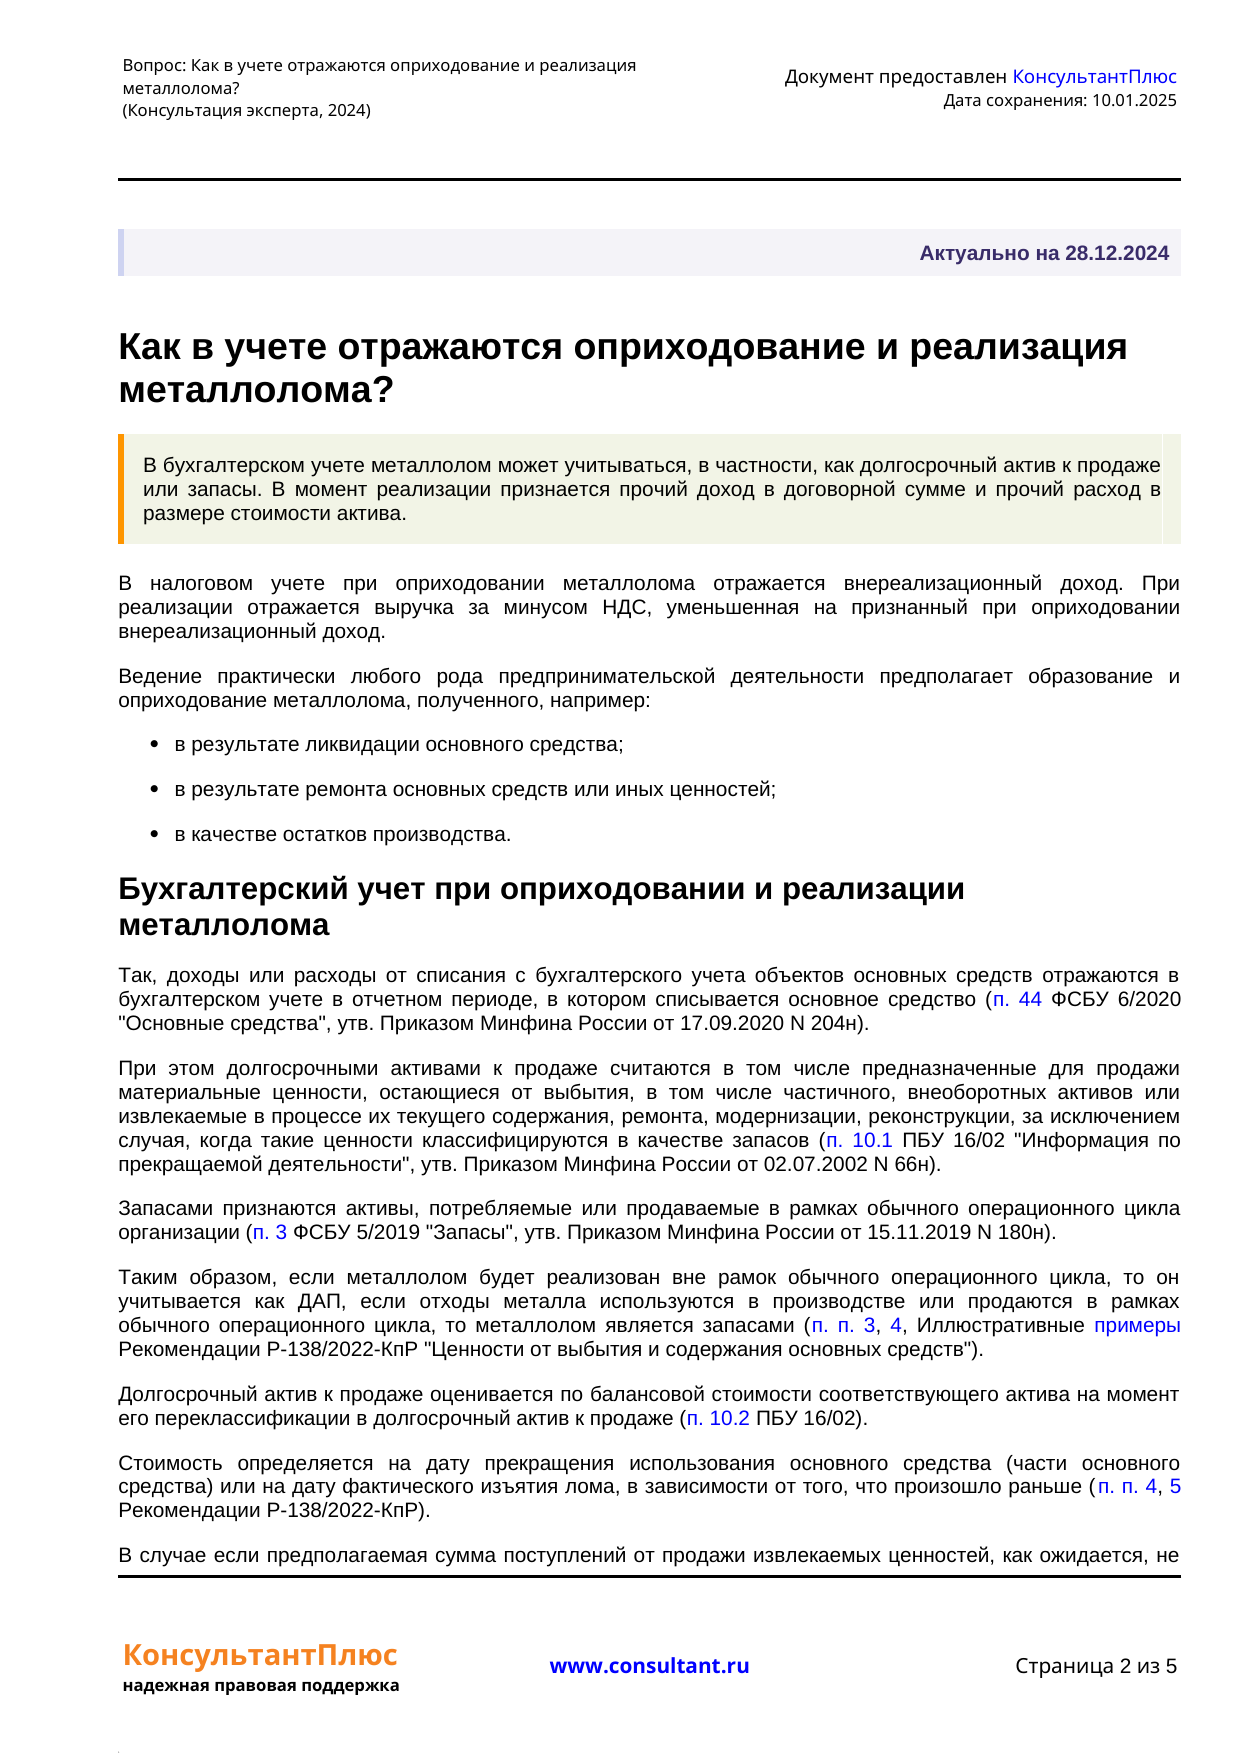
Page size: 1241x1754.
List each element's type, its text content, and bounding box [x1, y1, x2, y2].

list в результате ремонта основных средств или иных ценностей; [151, 777, 1181, 801]
table_header [118, 229, 124, 276]
text Так, доходы или расходы от списания с бухгалтерского учета объектов основных средств отражаются в бухгалтерском учете в отчетном периоде, в котором списывается основное средство (п. 44 ФСБУ 6/2020 "Основные средства", утв. Приказом Минфина России от 17.09.2020 N 204н). [118, 963, 1181, 1035]
table_header [118, 434, 124, 544]
table_header Актуально на 28.12.2024 [136, 229, 1169, 276]
text Стоимость определяется на дату прекращения использования основного средства (части основного средства) или на дату фактического изъятия лома, в зависимости от того, что произошло раньше (п. п. 4, 5 Рекомендации Р-138/2022-КпР). [118, 1450, 1181, 1522]
table_header [124, 434, 143, 544]
list в качестве остатков производства. [151, 822, 1181, 846]
list в результате ликвидации основного средства; [151, 732, 1181, 756]
table_header [1163, 434, 1181, 544]
text В налоговом учете при оприходовании металлолома отражается внереализационный доход. При реализации отражается выручка за минусом НДС, уменьшенная на признанный при оприходовании внереализационный доход. [118, 571, 1181, 643]
table_header В бухгалтерском учете металлолом может учитываться, в частности, как долгосрочный актив к продаже или запасы. В момент реализации признается прочий доход в договорной сумме и прочий расход в размере стоимости актива. [143, 434, 1162, 544]
text Как в учете отражаются оприходование и реализация металлолома? [118, 324, 1181, 410]
text Ведение практически любого рода предпринимательской деятельности предполагает образование и оприходование металлолома, полученного, например: [118, 663, 1181, 711]
text Запасами признаются активы, потребляемые или продаваемые в рамках обычного операционного цикла организации (п. 3 ФСБУ 5/2019 "Запасы", утв. Приказом Минфина России от 15.11.2019 N 180н). [118, 1196, 1181, 1244]
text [118, 1543, 1181, 1567]
text Таким образом, если металлолом будет реализован вне рамок обычного операционного цикла, то он учитывается как ДАП, если отходы металла используются в производстве или продаются в рамках обычного операционного цикла, то металлолом является запасами (п. п. 3, 4, Иллюстративные примеры Рекомендации Р-138/2022-КпР "Ценности от выбытия и содержания основных средств"). [118, 1265, 1181, 1361]
table_header [124, 229, 136, 276]
table_header [1169, 229, 1181, 276]
text Бухгалтерский учет при оприходовании и реализации металлолома [118, 870, 1181, 942]
text При этом долгосрочными активами к продаже считаются в том числе предназначенные для продажи материальные ценности, остающиеся от выбытия, в том числе частичного, внеоборотных активов или извлекаемые в процессе их текущего содержания, ремонта, модернизации, реконструкции, за исключением случая, когда такие ценности классифицируются в качестве запасов (п. 10.1 ПБУ 16/02 "Информация по прекращаемой деятельности", утв. Приказом Минфина России от 02.07.2002 N 66н). [118, 1056, 1181, 1175]
text Долгосрочный актив к продаже оценивается по балансовой стоимости соответствующего актива на момент его переклассификации в долгосрочный актив к продаже (п. 10.2 ПБУ 16/02). [118, 1382, 1181, 1429]
